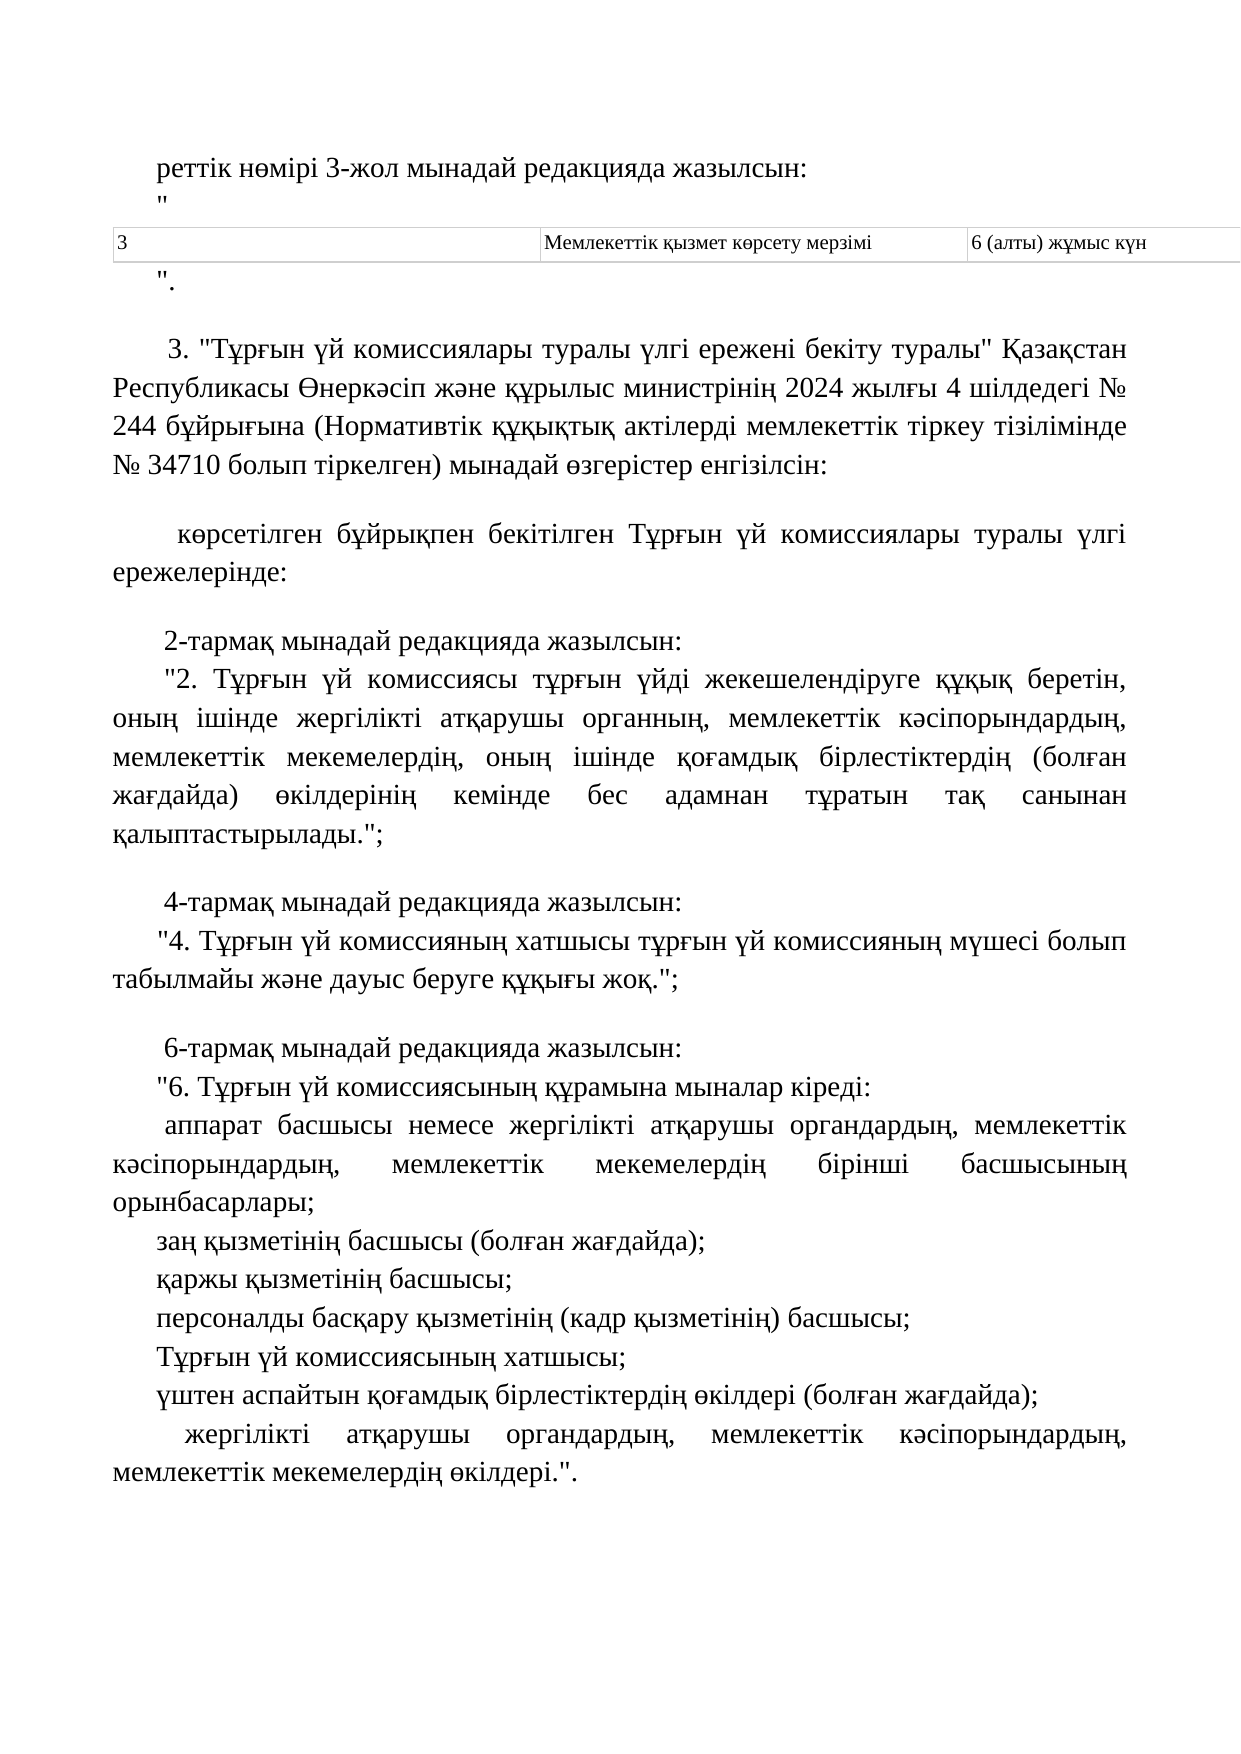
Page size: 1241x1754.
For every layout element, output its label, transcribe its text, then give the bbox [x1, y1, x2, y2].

text қаржы қызметінің басшысы; [112, 1262, 1128, 1295]
text "4. Тұрғын үй комиссияның хатшысы тұрғын үй комиссияның мүшесі болып табылмайы және дауыс беруге құқығы жоқ."; [112, 923, 1128, 995]
text ". [112, 263, 1128, 296]
text "2. Тұрғын үй комиссиясы тұрғын үйді жекешелендіруге құқық беретін, оның ішінде жергілікті атқарушы органның, мемлекеттік кәсіпорындардың, мемлекеттік мекемелердің, оның ішінде қоғамдық бiрлестiктердің (болған жағдайда) өкілдерінің кемінде бес адамнан тұратын тақ санынан қалыптастырылады."; [112, 662, 1128, 849]
text үштен аспайтын қоғамдық бiрлестiктердің өкілдері (болған жағдайда); [112, 1377, 1128, 1411]
text көрсетілген бұйрықпен бекітілген Тұрғын үй комиссиялары туралы үлгі ережелерінде: [112, 516, 1128, 588]
text жергілікті атқарушы органдардың, мемлекеттік кәсіпорындардың, мемлекеттік мекемелердің өкілдері.". [112, 1416, 1128, 1488]
table_header 3 [114, 228, 540, 261]
text реттік нөмірі 3-жол мынадай редакцияда жазылсын: [112, 150, 1128, 183]
text " [112, 188, 1128, 222]
text персоналды басқару қызметінің (кадр қызметінің) басшысы; [112, 1300, 1128, 1334]
text 3. "Тұрғын үй комиссиялары туралы үлгі ережені бекіту туралы" Қазақстан Республикасы Өнеркәсіп және құрылыс министрінің 2024 жылғы 4 шілдедегі № 244 бұйрығына (Нормативтік құқықтық актілерді мемлекеттік тіркеу тізілімінде № 34710 болып тіркелген) мынадай өзгерістер енгізілсін: [112, 331, 1128, 481]
text 2-тармақ мынадай редакцияда жазылсын: [112, 623, 1128, 657]
text заң қызметінің басшысы (болған жағдайда); [112, 1223, 1128, 1257]
text 4-тармақ мынадай редакцияда жазылсын: [112, 884, 1128, 918]
text аппарат басшысы немесе жергілікті атқарушы органдардың, мемлекеттік кәсіпорындардың, мемлекеттік мекемелердің бірінші басшысының орынбасарлары; [112, 1107, 1128, 1218]
text "6. Тұрғын үй комиссиясының құрамына мыналар кіреді: [112, 1069, 1128, 1102]
table_header Мемлекеттік қызмет көрсету мерзімі [541, 228, 967, 261]
text 6-тармақ мынадай редакцияда жазылсын: [112, 1030, 1128, 1064]
table_header 6 (алты) жұмыс күн [968, 228, 1240, 261]
text Тұрғын үй комиссиясының хатшысы; [112, 1339, 1128, 1372]
